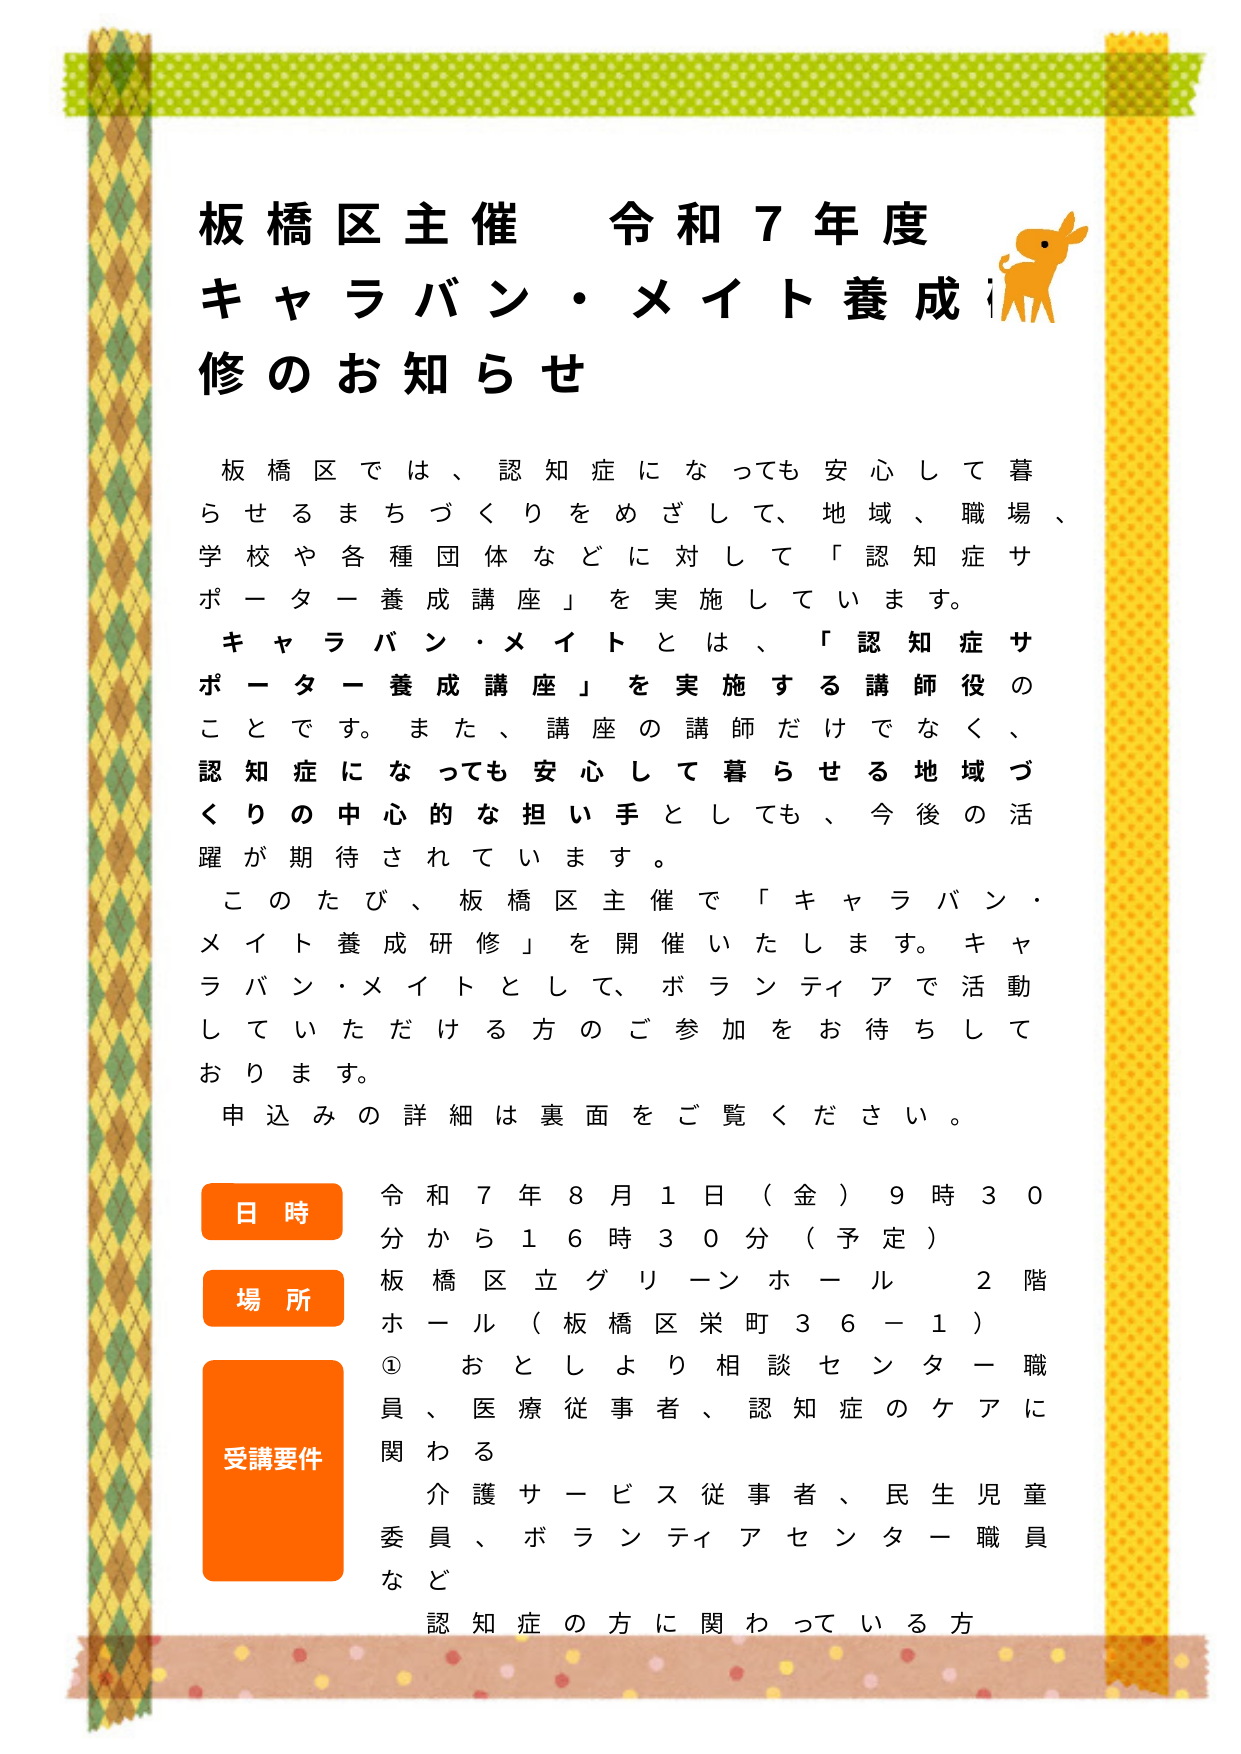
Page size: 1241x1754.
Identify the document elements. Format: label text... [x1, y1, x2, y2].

text 申込みの詳細は裏面をご覧ください。 [187, 1095, 1055, 1133]
text 板橋区主催 令和７年度 [187, 183, 1055, 258]
table_header [187, 1176, 350, 1260]
table_cell [187, 1260, 350, 1345]
text キャラバン･メイトとは、「認知症サポーター養成講座」を実施する講師役のことです。また、講座の講師だけでなく、認知症になっても安心して暮らせる地域づくりの中心的な担い手としても、今後の活躍が期待されています。 [187, 622, 1055, 875]
picture [48, 13, 1225, 1754]
text 板橋区では、認知症になっても安心して暮らせるまちづくりをめざして、地域、職場、学校や各種団体などに対して「認知症サポーター養成講座」を実施しています。 [187, 450, 1055, 617]
table_cell 板橋区立グリーンホール ２階ホール（板橋区栄町３６－１） [350, 1260, 1084, 1345]
table_cell [187, 1345, 350, 1645]
text キャラバン・メイト養成研修のお知らせ [187, 258, 1055, 408]
table_cell ① おとしより相談センター職員、医療従事者、認知症のケアに関わる 介護サービス従事者、民生児童委員、ボランティアセンター職員など 認知症の方に関わっている方 [350, 1345, 1084, 1645]
text このたび、板橋区主催で「キャラバン･メイト養成研修」を開催いたします。キャラバン･メイトとして、ボランティアで活動していただける方のご参加をお待ちしております。 [187, 880, 1055, 1090]
table_header 令和７年８月１日（金）９時３０分から１６時３０分（予定） [350, 1176, 1084, 1260]
